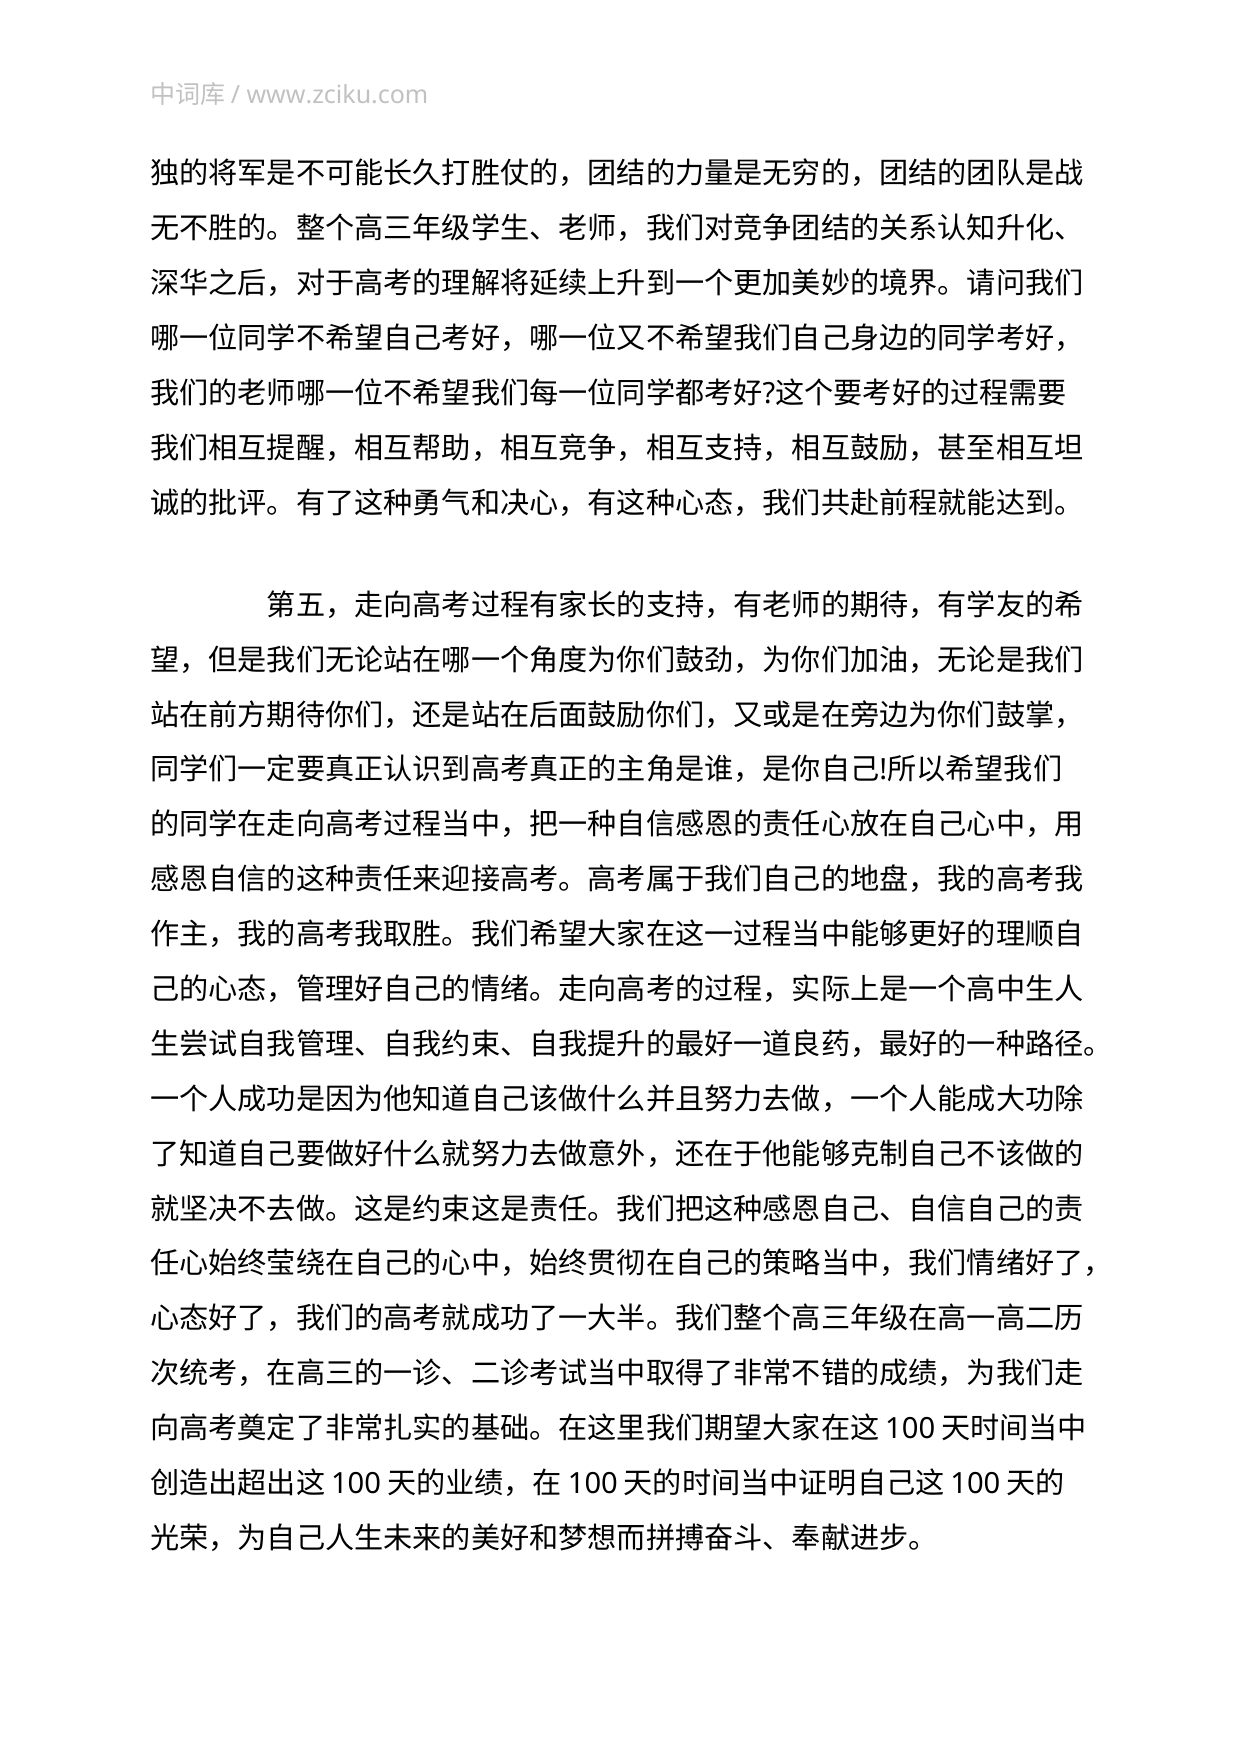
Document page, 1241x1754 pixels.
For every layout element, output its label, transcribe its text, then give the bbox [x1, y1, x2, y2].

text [150, 150, 1090, 522]
text 第五，走向高考过程有家长的支持，有老师的期待，有学友的希望，但是我们无论站在哪一个角度为你们鼓劲，为你们加油，无论是我们站在前方期待你们，还是站在后面鼓励你们，又或是在旁边为你们鼓掌，同学们一定要真正认识到高考真正的主角是谁，是你自己!所以希望我们的同学在走向高考过程当中，把一种自信感恩的责任心放在自己心中，用感恩自信的这种责任来迎接高考。高考属于我们自己的地盘，我的高考我作主，我的高考我取胜。我们希望大家在这一过程当中能够更好的理顺自己的心态，管理好自己的情绪。走向高考的过程，实际上是一个高中生人生尝试自我管理、自我约束、自我提升的最好一道良药，最好的一种路径。一个人成功是因为他知道自己该做什么并且努力去做，一个人能成大功除了知道自己要做好什么就努力去做意外，还在于他能够克制自己不该做的就坚决不去做。这是约束这是责任。我们把这种感恩自己、自信自己的责任心始终莹绕在自己的心中，始终贯彻在自己的策略当中，我们情绪好了，心态好了，我们的高考就成功了一大半。我们整个高三年级在高一高二历次统考，在高三的一诊、二诊考试当中取得了非常不错的成绩，为我们走向高考奠定了非常扎实的基础。在这里我们期望大家在这100天时间当中创造出超出这100天的业绩，在100天的时间当中证明自己这100天的光荣，为自己人生未来的美好和梦想而拼搏奋斗、奉献进步。 [150, 581, 1090, 1557]
